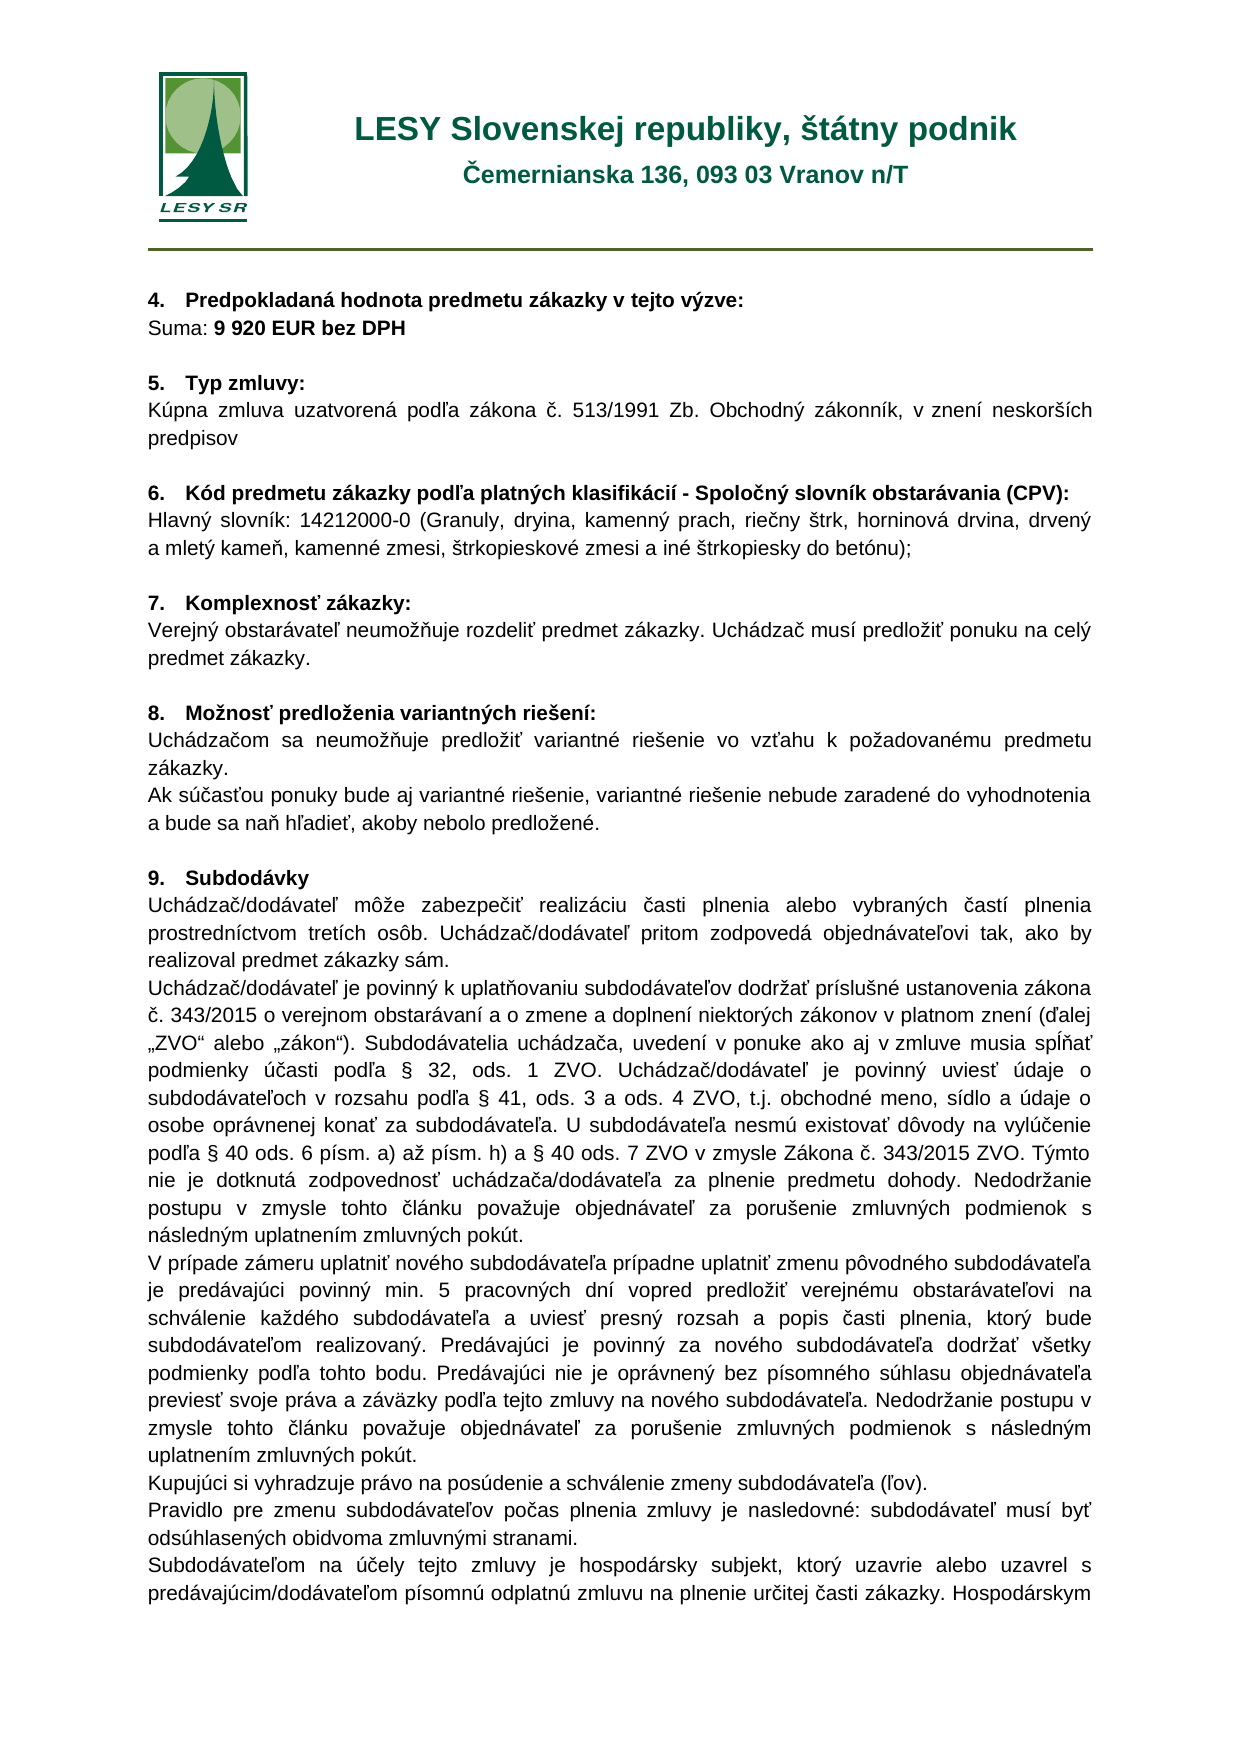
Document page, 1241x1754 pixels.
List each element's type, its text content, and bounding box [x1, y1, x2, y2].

list Možnosť predloženia variantných riešení: [148, 700, 1093, 724]
text Kupujúci si vyhradzuje právo na posúdenie a schválenie zmeny subdodávateľa (ľov). [148, 1470, 1093, 1494]
text V prípade zámeru uplatniť nového subdodávateľa prípadne uplatniť zmenu pôvodného subdodávateľa je predávajúci povinný min. 5 pracovných dní vopred predložiť verejnému obstarávateľovi na schválenie každého subdodávateľa a uviesť presný rozsah a popis časti plnenia, ktorý bude subdodávateľom realizovaný. Predávajúci je povinný za nového subdodávateľa dodržať všetky podmienky podľa tohto bodu. Predávajúci nie je oprávnený bez písomného súhlasu objednávateľa previesť svoje práva a záväzky podľa tejto zmluvy na nového subdodávateľa. Nedodržanie postupu v zmysle tohto článku považuje objednávateľ za porušenie zmluvných podmienok s následným uplatnením zmluvných pokút. [148, 1250, 1093, 1467]
text Hlavný slovník: 14212000-0 (Granuly, dryina, kamenný prach, riečny štrk, horninová drvina, drvený a mletý kameň, kamenné zmesi, štrkopieskové zmesi a iné štrkopiesky do betónu); [148, 508, 1093, 559]
text Kúpna zmluva uzatvorená podľa zákona č. 513/1991 Zb. Obchodný zákonník, v znení neskorších predpisov [148, 398, 1093, 449]
text Suma: 9 920 EUR bez DPH [148, 315, 1093, 339]
list Typ zmluvy: [148, 370, 1093, 394]
text Ak súčasťou ponuky bude aj variantné riešenie, variantné riešenie nebude zaradené do vyhodnotenia a bude sa naň hľadieť, akoby nebolo predložené. [148, 783, 1093, 834]
text Uchádzačom sa neumožňuje predložiť variantné riešenie vo vzťahu k požadovanému predmetu zákazky. [148, 728, 1093, 779]
list Kód predmetu zákazky podľa platných klasifikácií - Spoločný slovník obstarávania (CPV): [148, 480, 1093, 504]
text Uchádzač/dodávateľ môže zabezpečiť realizáciu časti plnenia alebo vybraných častí plnenia prostredníctvom tretích osôb. Uchádzač/dodávateľ pritom zodpovedá objednávateľovi tak, ako by realizoval predmet zákazky sám. [148, 893, 1093, 972]
text Verejný obstarávateľ neumožňuje rozdeliť predmet zákazky. Uchádzač musí predložiť ponuku na celý predmet zákazky. [148, 618, 1093, 669]
list Subdodávky [148, 865, 1093, 889]
text Pravidlo pre zmenu subdodávateľov počas plnenia zmluvy je nasledovné: subdodávateľ musí byť odsúhlasených obidvoma zmluvnými stranami. [148, 1498, 1093, 1549]
list Komplexnosť zákazky: [148, 590, 1093, 614]
text Uchádzač/dodávateľ je povinný k uplatňovaniu subdodávateľov dodržať príslušné ustanovenia zákona č. 343/2015 o verejnom obstarávaní a o zmene a doplnení niektorých zákonov v platnom znení (ďalej „ZVO“ alebo „zákon“). Subdodávatelia uchádzača, uvedení v ponuke ako aj v zmluve musia spĺňať podmienky účasti podľa § 32, ods. 1 ZVO. Uchádzač/dodávateľ je povinný uviesť údaje o subdodávateľoch v rozsahu podľa § 41, ods. 3 a ods. 4 ZVO, t.j. obchodné meno, sídlo a údaje o osobe oprávnenej konať za subdodávateľa. U subdodávateľa nesmú existovať dôvody na vylúčenie podľa § 40 ods. 6 písm. a) až písm. h) a § 40 ods. 7 ZVO v zmysle Zákona č. 343/2015 ZVO. Týmto nie je dotknutá zodpovednosť uchádzača/dodávateľa za plnenie predmetu dohody. Nedodržanie postupu v zmysle tohto článku považuje objednávateľ za porušenie zmluvných podmienok s následným uplatnením zmluvných pokút. [148, 975, 1093, 1247]
list Predpokladaná hodnota predmetu zákazky v tejto výzve: [148, 288, 1093, 312]
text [148, 1553, 1093, 1604]
